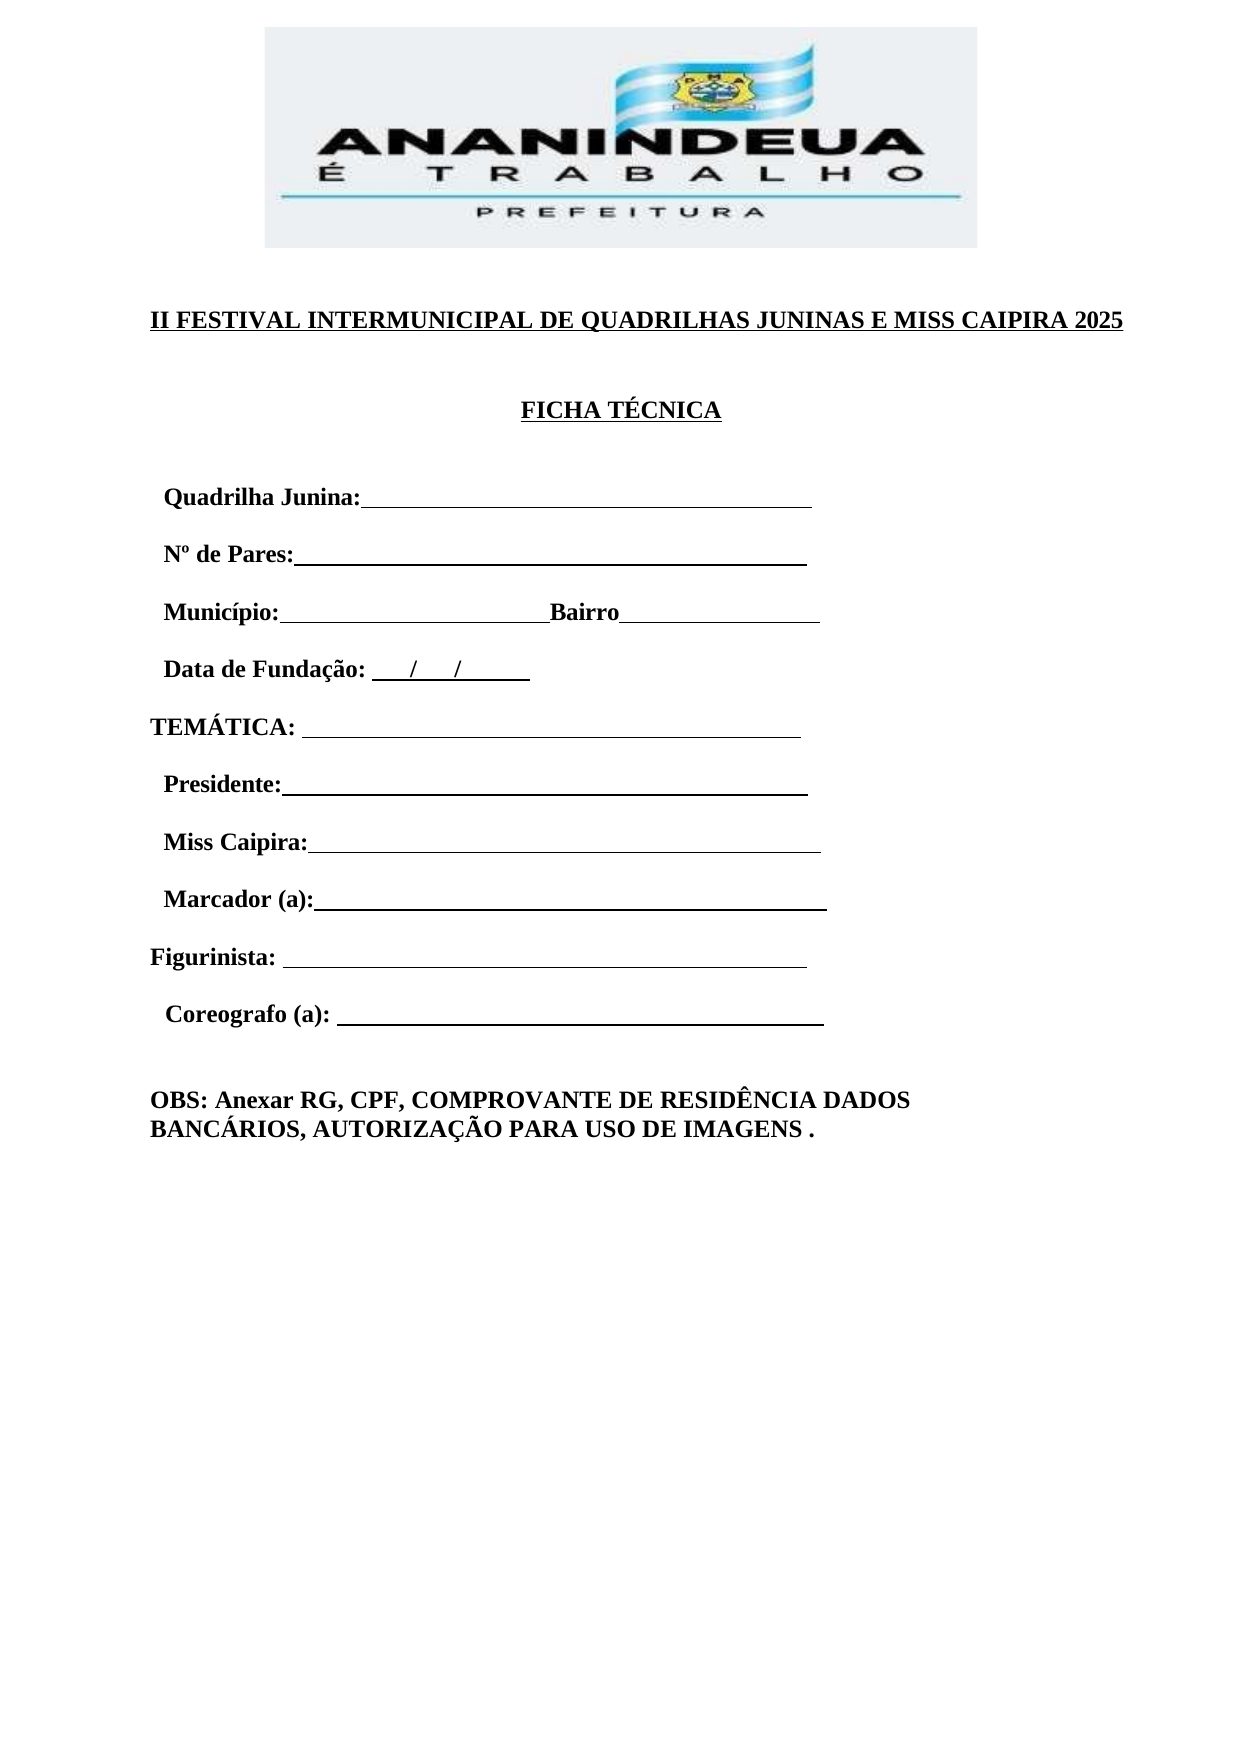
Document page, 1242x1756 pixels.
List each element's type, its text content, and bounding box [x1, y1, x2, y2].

text Marcador (a): [163, 884, 1124, 913]
text Miss Caipira: [163, 827, 1124, 855]
text Município: Bairro [163, 597, 1124, 625]
text Figurinista: [150, 942, 1124, 971]
text Quadrilha Junina: [163, 482, 1124, 510]
text FICHA TÉCNICA [148, 396, 1095, 424]
text II FESTIVAL INTERMUNICIPAL DE QUADRILHAS JUNINAS E MISS CAIPIRA 2025 [150, 305, 1124, 330]
text OBS: Anexar RG, CPF, COMPROVANTE DE RESIDÊNCIA DADOS BANCÁRIOS, AUTORIZAÇÃO PARA USO DE IMAGENS . [150, 1086, 1070, 1143]
text TEMÁTICA: [150, 712, 1124, 740]
text Nº de Pares: [163, 539, 1124, 568]
text Data de Fundação: / / [163, 654, 1124, 683]
text Coreografo (a): [165, 999, 1124, 1028]
text Presidente: [163, 769, 1124, 798]
picture [264, 27, 978, 248]
